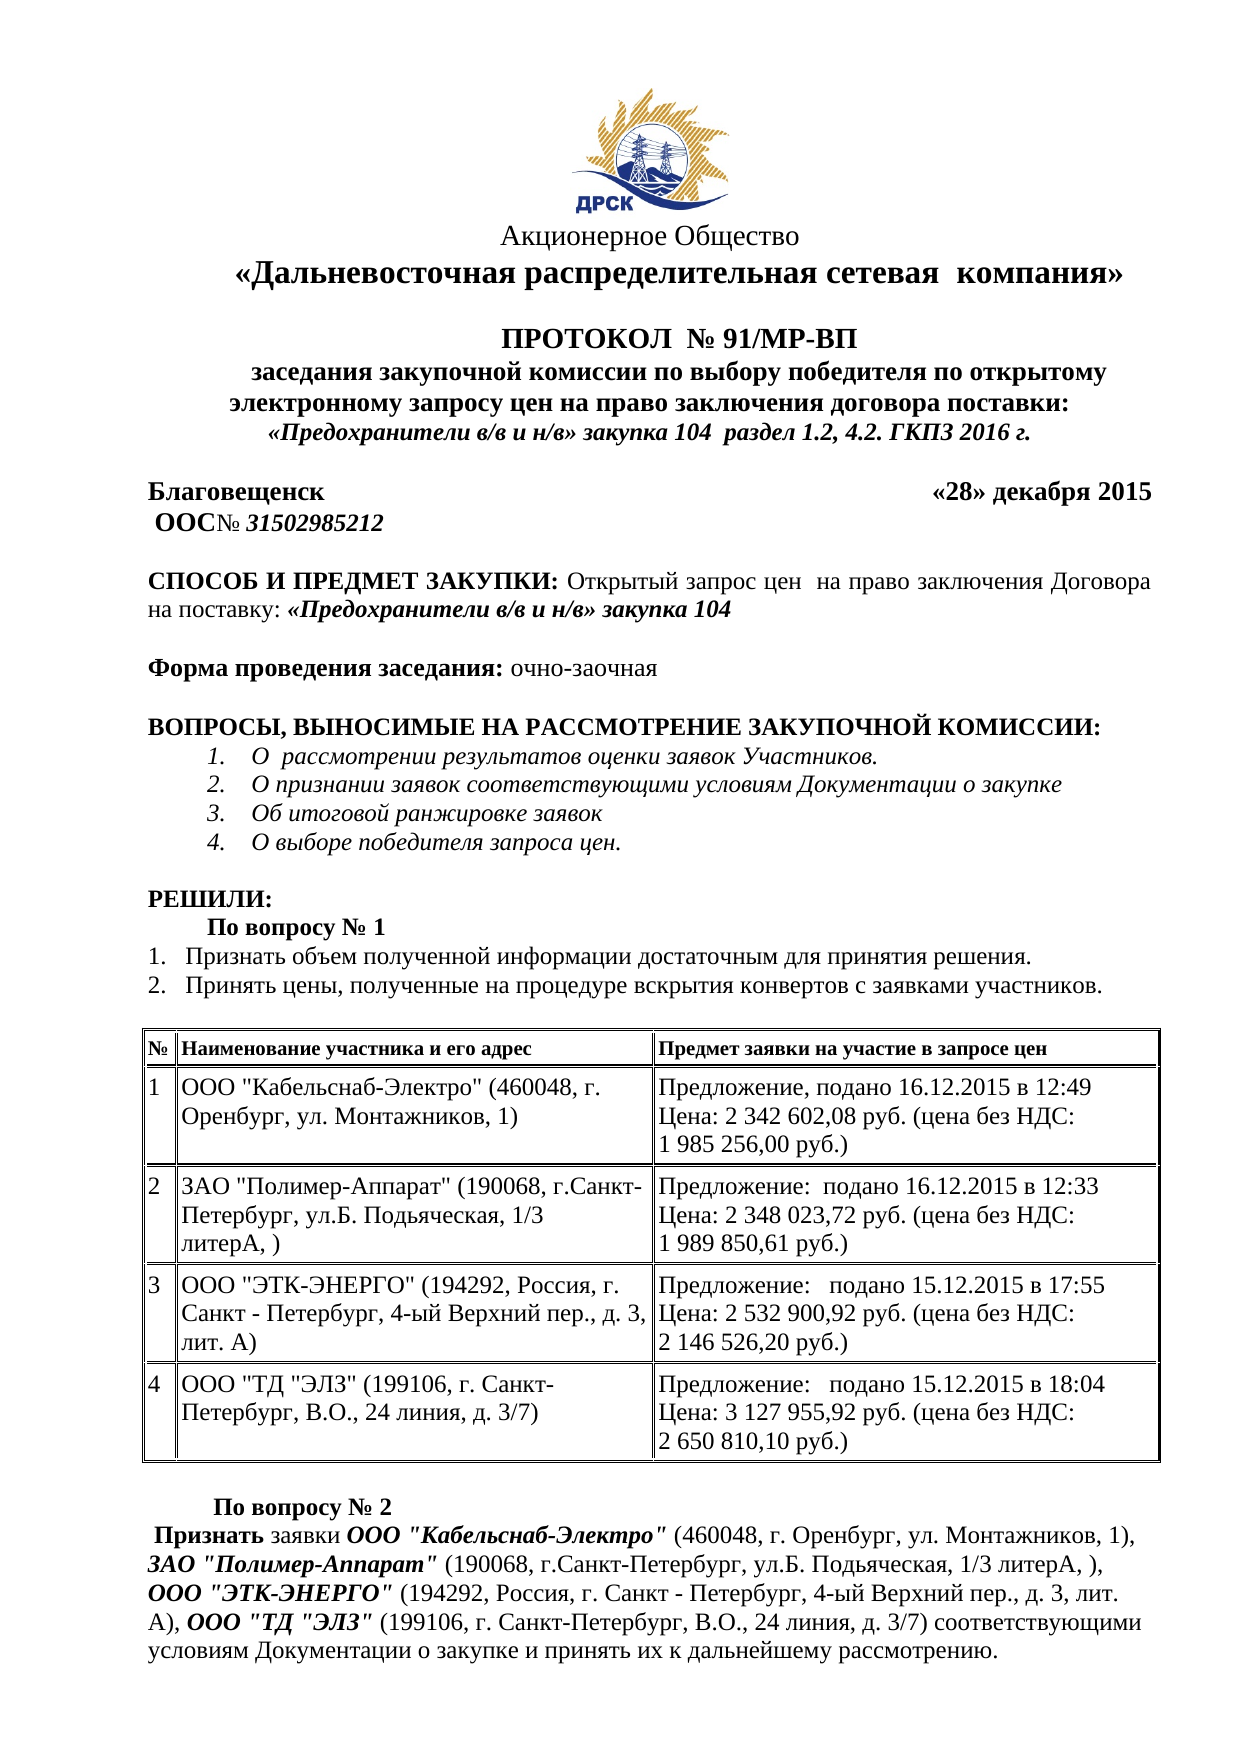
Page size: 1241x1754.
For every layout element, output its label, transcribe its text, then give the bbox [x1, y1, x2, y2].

text Форма проведения заседания: очно-заочная [148, 652, 1152, 682]
text По вопросу № 1 [148, 912, 1152, 941]
list Принять цены, полученные на процедуре вскрытия конвертов с заявками участников. [148, 970, 1152, 999]
table_cell Предложение: подано 15.12.2015 в 17:55 Цена: 2 532 900,92 руб. (цена без НДС: 2 146 526,20 руб.) [654, 1262, 1159, 1361]
table_cell 3 [143, 1262, 176, 1361]
list О рассмотрении результатов оценки заявок Участников. [207, 741, 1152, 769]
list О выборе победителя запроса цен. [207, 827, 1152, 856]
table_cell ЗАО "Полимер-Аппарат" (190068, г.Санкт-Петербург, ул.Б. Подьяческая, 1/3 литерА, ) [178, 1167, 652, 1262]
text Протокол № 91/МР-ВП [148, 321, 1152, 355]
text Акционерное Общество [148, 218, 1152, 252]
text ВОПРОСЫ, ВЫНОСИМЫЕ НА РАССМОТРЕНИЕ ЗАКУПОЧНОЙ КОМИССИИ: [148, 712, 1152, 741]
list Признать объем полученной информации достаточным для принятия решения. [148, 941, 1152, 970]
table_header Благовещенск ООС№ 31502985212 [136, 475, 650, 537]
table_cell ООО "ТД "ЭЛЗ" (199106, г. Санкт-Петербург, В.О., 24 линия, д. 3/7) [176, 1364, 653, 1459]
list Об итоговой ранжировке заявок [207, 798, 1152, 827]
picture [570, 88, 730, 219]
table_cell 4 [143, 1361, 176, 1459]
table_cell Предложение, подано 16.12.2015 в 12:49 Цена: 2 342 602,08 руб. (цена без НДС: 1 985 256,00 руб.) [655, 1064, 1159, 1163]
text РЕШИЛИ: [148, 884, 1152, 912]
text Признать заявки ООО "Кабельснаб-Электро" (460048, г. Оренбург, ул. Монтажников, 1), ЗАО "Полимер-Аппарат" (190068, г.Санкт-Петербург, ул.Б. Подьяческая, 1/3 литерА, ), ООО "ЭТК-ЭНЕРГО" (194292, Россия, г. Санкт - Петербург, 4-ый Верхний пер., д. 3, лит. А), ООО "ТД "ЭЛЗ" (199106, г. Санкт-Петербург, В.О., 24 линия, д. 3/7) соответствующими условиям Документации о закупке и принять их к дальнейшему рассмотрению. [148, 1520, 1152, 1664]
table_cell Предложение: подано 16.12.2015 в 12:33 Цена: 2 348 023,72 руб. (цена без НДС: 1 989 850,61 руб.) [655, 1163, 1159, 1262]
text «Дальневосточная распределительная сетевая компания» [148, 252, 1152, 290]
list О признании заявок соответствующими условиям Документации о закупке [207, 769, 1152, 798]
table_cell ООО "ЭТК-ЭНЕРГО" (194292, Россия, г. Санкт - Петербург, 4-ый Верхний пер., д. 3, лит. А) [178, 1265, 652, 1361]
table_cell ООО "Кабельснаб-Электро" (460048, г. Оренбург, ул. Монтажников, 1) [178, 1068, 652, 1163]
text заседания закупочной комиссии по выбору победителя по открытому электронному запросу цен на право заключения договора поставки: «Предохранители в/в и н/в» закупка 104 раздел 1.2, 4.2. ГКПЗ 2016 г. [148, 355, 1152, 446]
text По вопросу № 2 [148, 1492, 1152, 1520]
table_cell 1 [145, 1064, 175, 1163]
table_header Наименование участника и его адрес [176, 1031, 653, 1064]
table_header № [145, 1031, 176, 1064]
text СПОСОБ И ПРЕДМЕТ ЗАКУПКИ: Открытый запрос цен на право заключения Договора на поставку: «Предохранители в/в и н/в» закупка 104 [148, 566, 1152, 623]
table_header «28» декабря 2015 [650, 475, 1163, 537]
table_cell 2 [145, 1163, 175, 1262]
table_header Предмет заявки на участие в запросе цен [654, 1031, 1158, 1064]
table_cell Предложение: подано 15.12.2015 в 18:04 Цена: 3 127 955,92 руб. (цена без НДС: 2 650 810,10 руб.) [654, 1361, 1159, 1459]
